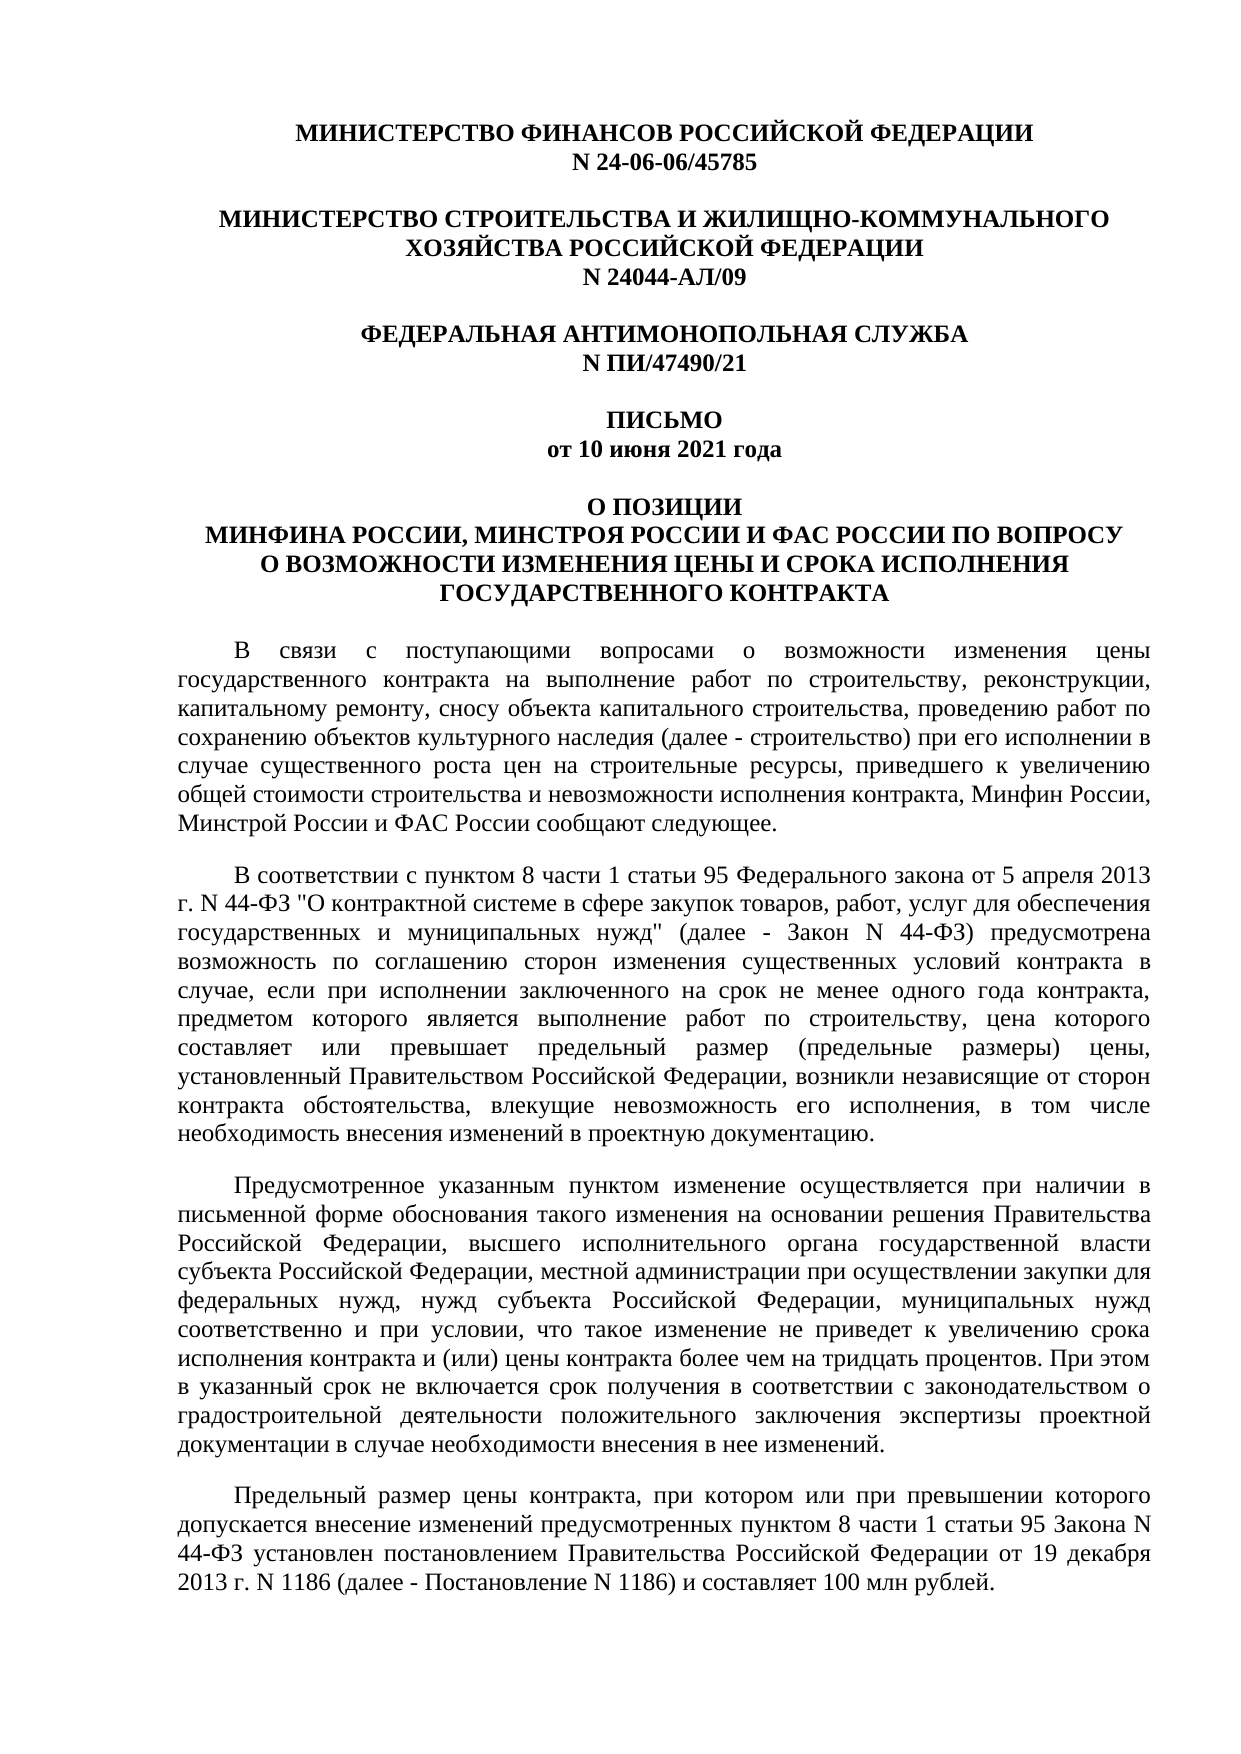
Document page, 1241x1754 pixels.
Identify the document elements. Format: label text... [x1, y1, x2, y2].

title МИНФИНА РОССИИ, МИНСТРОЯ РОССИИ И ФАС РОССИИ ПО ВОПРОСУ [177, 521, 1152, 549]
text Предусмотренное указанным пунктом изменение осуществляется при наличии в письменной форме обоснования такого изменения на основании решения Правительства Российской Федерации, высшего исполнительного органа государственной власти субъекта Российской Федерации, местной администрации при осуществлении закупки для федеральных нужд, нужд субъекта Российской Федерации, муниципальных нужд соответственно и при условии, что такое изменение не приведет к увеличению срока исполнения контракта и (или) цены контракта более чем на тридцать процентов. При этом в указанный срок не включается срок получения в соответствии с законодательством о градостроительной деятельности положительного заключения экспертизы проектной документации в случае необходимости внесения в нее изменений. [177, 1170, 1152, 1458]
title О ПОЗИЦИИ [177, 492, 1152, 521]
title МИНИСТЕРСТВО СТРОИТЕЛЬСТВА И ЖИЛИЩНО-КОММУНАЛЬНОГО [177, 204, 1152, 233]
title ФЕДЕРАЛЬНАЯ АНТИМОНОПОЛЬНАЯ СЛУЖБА [177, 319, 1152, 348]
title ГОСУДАРСТВЕННОГО КОНТРАКТА [177, 578, 1152, 607]
title от 10 июня 2021 года [177, 434, 1152, 463]
title N 24-06-06/45785 [177, 147, 1152, 176]
title N 24044-АЛ/09 [177, 262, 1152, 291]
title N ПИ/47490/21 [177, 348, 1152, 377]
text Предельный размер цены контракта, при котором или при превышении которого допускается внесение изменений предусмотренных пунктом 8 части 1 статьи 95 Закона N 44-ФЗ установлен постановлением Правительства Российской Федерации от 19 декабря 2013 г. N 1186 (далее - Постановление N 1186) и составляет 100 млн рублей. [177, 1481, 1152, 1596]
title О ВОЗМОЖНОСТИ ИЗМЕНЕНИЯ ЦЕНЫ И СРОКА ИСПОЛНЕНИЯ [177, 549, 1152, 578]
text В соответствии с пунктом 8 части 1 статьи 95 Федерального закона от 5 апреля 2013 г. N 44-ФЗ "О контрактной системе в сфере закупок товаров, работ, услуг для обеспечения государственных и муниципальных нужд" (далее - Закон N 44-ФЗ) предусмотрена возможность по соглашению сторон изменения существенных условий контракта в случае, если при исполнении заключенного на срок не менее одного года контракта, предметом которого является выполнение работ по строительству, цена которого составляет или превышает предельный размер (предельные размеры) цены, установленный Правительством Российской Федерации, возникли независящие от сторон контракта обстоятельства, влекущие невозможность его исполнения, в том числе необходимость внесения изменений в проектную документацию. [177, 860, 1152, 1147]
title ПИСЬМО [177, 406, 1152, 434]
title ХОЗЯЙСТВА РОССИЙСКОЙ ФЕДЕРАЦИИ [177, 233, 1152, 262]
title МИНИСТЕРСТВО ФИНАНСОВ РОССИЙСКОЙ ФЕДЕРАЦИИ [177, 118, 1152, 147]
text В связи с поступающими вопросами о возможности изменения цены государственного контракта на выполнение работ по строительству, реконструкции, капитальному ремонту, сносу объекта капитального строительства, проведению работ по сохранению объектов культурного наследия (далее - строительство) при его исполнении в случае существенного роста цен на строительные ресурсы, приведшего к увеличению общей стоимости строительства и невозможности исполнения контракта, Минфин России, Минстрой России и ФАС России сообщают следующее. [177, 636, 1152, 837]
